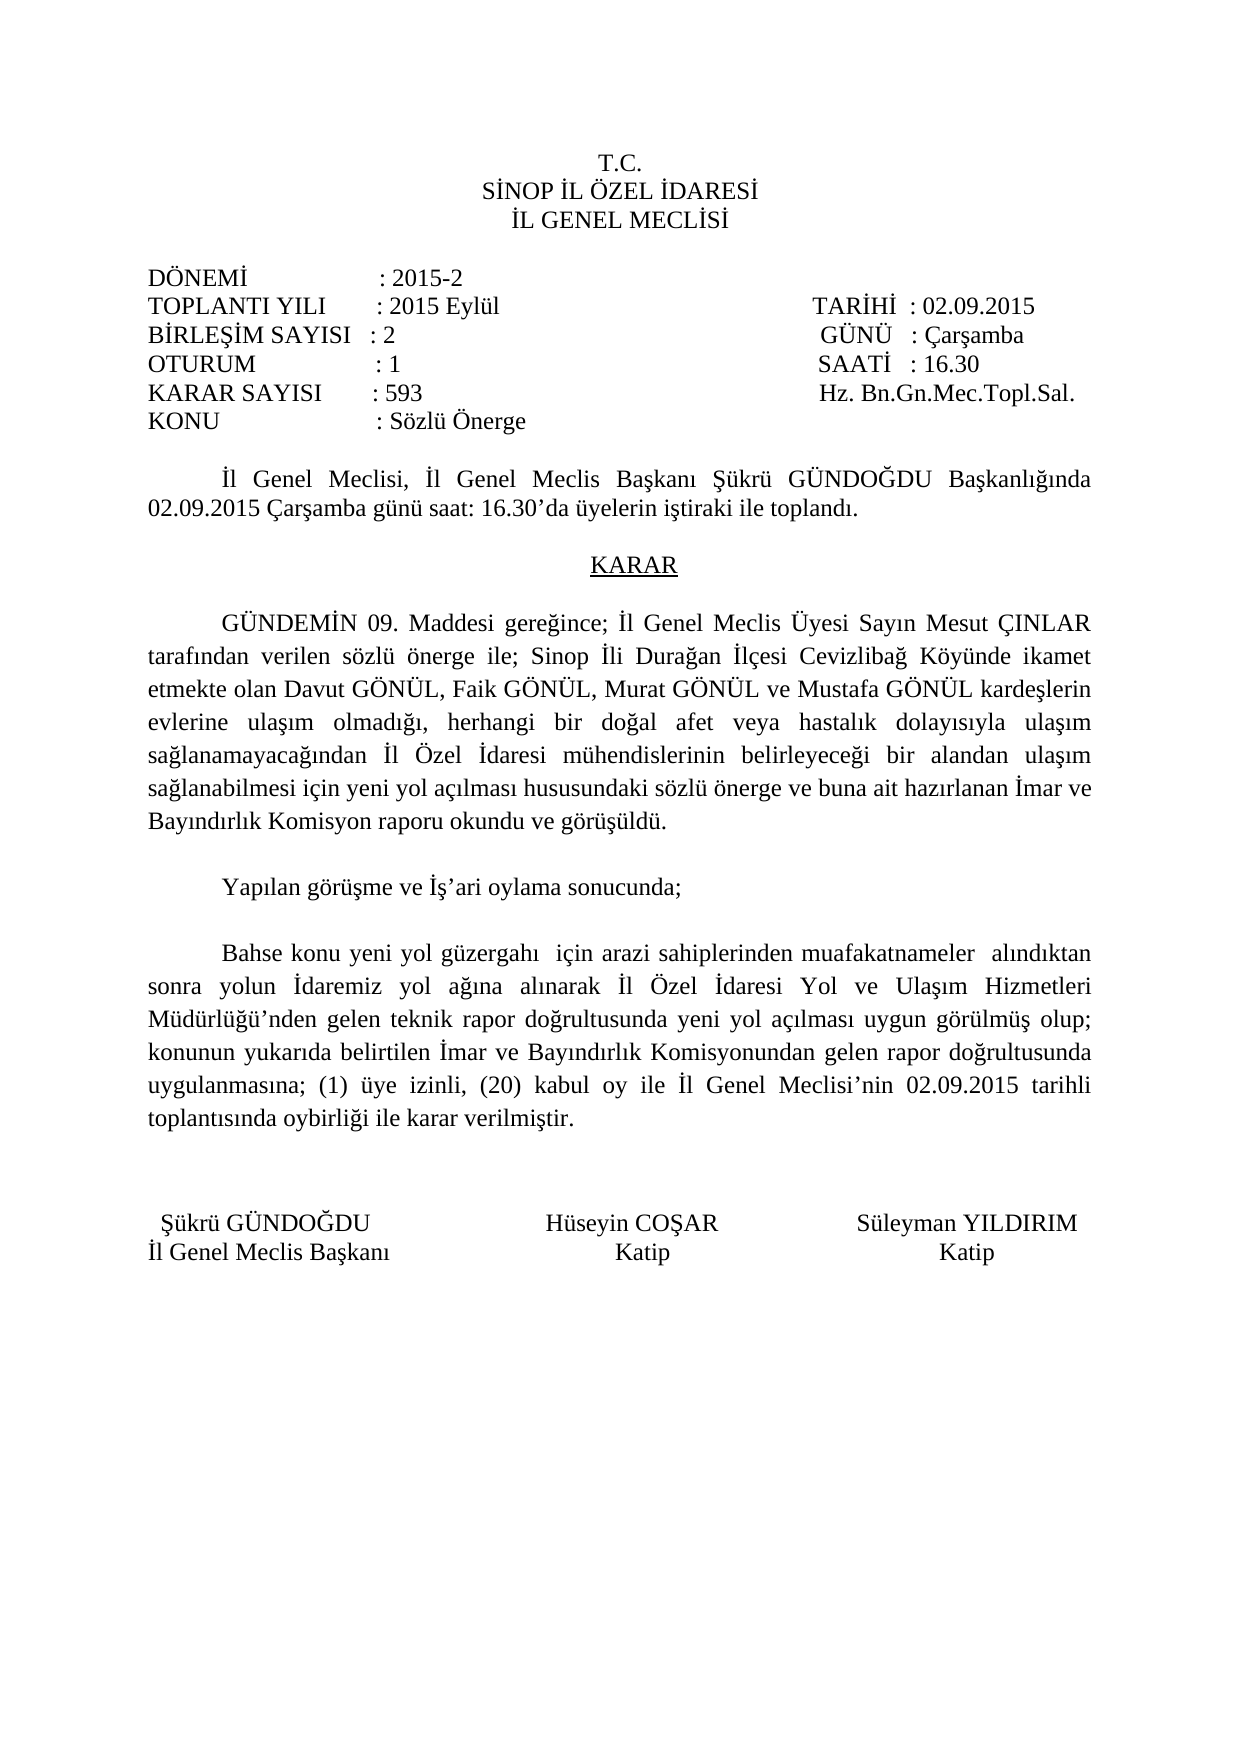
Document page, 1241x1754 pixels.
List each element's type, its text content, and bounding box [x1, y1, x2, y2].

text BİRLEŞİM SAYISI : 2 GÜNÜ : Çarşamba [148, 320, 1092, 349]
text OTURUM : 1 SAATİ : 16.30 [148, 349, 1092, 378]
text Yapılan görüşme ve İş’ari oylama sonucunda; [148, 872, 1092, 901]
text T.C. [148, 148, 1092, 176]
text SİNOP İL ÖZEL İDARESİ [148, 176, 1092, 205]
text Bahse konu yeni yol güzergahı için arazi sahiplerinden muafakatnameler alındıktan sonra yolun İdaremiz yol ağına alınarak İl Özel İdaresi Yol ve Ulaşım Hizmetleri Müdürlüğü’nden gelen teknik rapor doğrultusunda yeni yol açılması uygun görülmüş olup; konunun yukarıda belirtilen İmar ve Bayındırlık Komisyonundan gelen rapor doğrultusunda uygulanmasına; (1) üye izinli, (20) kabul oy ile İl Genel Meclisi’nin 02.09.2015 tarihli toplantısında oybirliği ile karar verilmiştir. [148, 938, 1092, 1132]
text İL GENEL MECLİSİ [148, 205, 1092, 234]
text KARAR SAYISI : 593 Hz. Bn.Gn.Mec.Topl.Sal. [148, 378, 1092, 406]
text DÖNEMİ : 2015-2 [148, 263, 1092, 291]
text Şükrü GÜNDOĞDU Hüseyin COŞAR Süleyman YILDIRIM [148, 1208, 1092, 1237]
text KONU : Sözlü Önerge [148, 406, 1092, 435]
text İl Genel Meclisi, İl Genel Meclis Başkanı Şükrü GÜNDOĞDU Başkanlığında 02.09.2015 Çarşamba günü saat: 16.30’da üyelerin iştiraki ile toplandı. [148, 464, 1092, 521]
text İl Genel Meclis Başkanı Katip Katip [148, 1237, 1092, 1265]
text KARAR [516, 550, 1092, 579]
text GÜNDEMİN 09. Maddesi gereğince; İl Genel Meclis Üyesi Sayın Mesut ÇINLAR tarafından verilen sözlü önerge ile; Sinop İli Durağan İlçesi Cevizlibağ Köyünde ikamet etmekte olan Davut GÖNÜL, Faik GÖNÜL, Murat GÖNÜL ve Mustafa GÖNÜL kardeşlerin evlerine ulaşım olmadığı, herhangi bir doğal afet veya hastalık dolayısıyla ulaşım sağlanamayacağından İl Özel İdaresi mühendislerinin belirleyeceği bir alandan ulaşım sağlanabilmesi için yeni yol açılması hususundaki sözlü önerge ve buna ait hazırlanan İmar ve Bayındırlık Komisyon raporu okundu ve görüşüldü. [148, 608, 1092, 834]
text TOPLANTI YILI : 2015 Eylül TARİHİ : 02.09.2015 [148, 291, 1092, 320]
